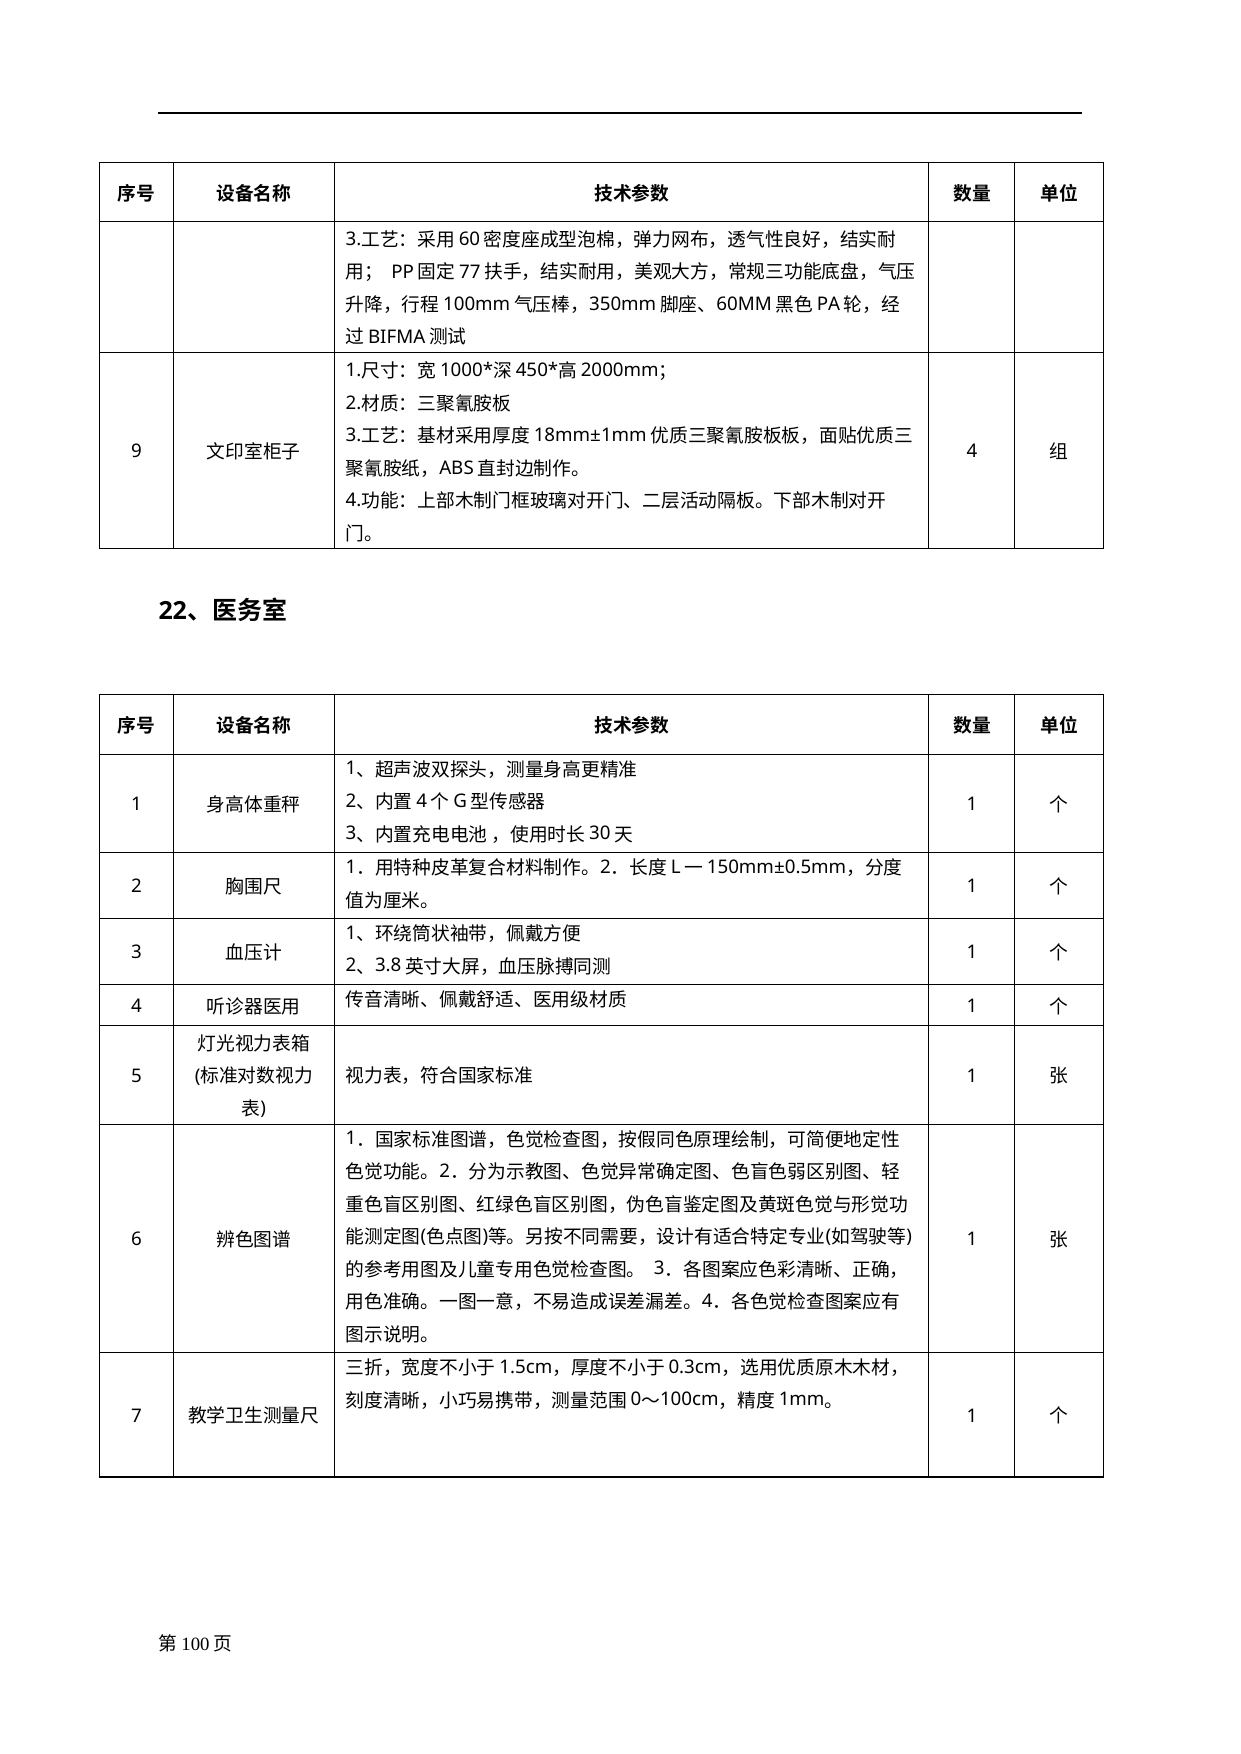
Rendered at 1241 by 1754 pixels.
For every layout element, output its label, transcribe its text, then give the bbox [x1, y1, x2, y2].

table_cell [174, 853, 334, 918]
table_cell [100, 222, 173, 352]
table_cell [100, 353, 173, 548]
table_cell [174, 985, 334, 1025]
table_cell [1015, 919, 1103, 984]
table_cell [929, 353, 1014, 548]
subtitle 22、医务室 [158, 576, 1082, 641]
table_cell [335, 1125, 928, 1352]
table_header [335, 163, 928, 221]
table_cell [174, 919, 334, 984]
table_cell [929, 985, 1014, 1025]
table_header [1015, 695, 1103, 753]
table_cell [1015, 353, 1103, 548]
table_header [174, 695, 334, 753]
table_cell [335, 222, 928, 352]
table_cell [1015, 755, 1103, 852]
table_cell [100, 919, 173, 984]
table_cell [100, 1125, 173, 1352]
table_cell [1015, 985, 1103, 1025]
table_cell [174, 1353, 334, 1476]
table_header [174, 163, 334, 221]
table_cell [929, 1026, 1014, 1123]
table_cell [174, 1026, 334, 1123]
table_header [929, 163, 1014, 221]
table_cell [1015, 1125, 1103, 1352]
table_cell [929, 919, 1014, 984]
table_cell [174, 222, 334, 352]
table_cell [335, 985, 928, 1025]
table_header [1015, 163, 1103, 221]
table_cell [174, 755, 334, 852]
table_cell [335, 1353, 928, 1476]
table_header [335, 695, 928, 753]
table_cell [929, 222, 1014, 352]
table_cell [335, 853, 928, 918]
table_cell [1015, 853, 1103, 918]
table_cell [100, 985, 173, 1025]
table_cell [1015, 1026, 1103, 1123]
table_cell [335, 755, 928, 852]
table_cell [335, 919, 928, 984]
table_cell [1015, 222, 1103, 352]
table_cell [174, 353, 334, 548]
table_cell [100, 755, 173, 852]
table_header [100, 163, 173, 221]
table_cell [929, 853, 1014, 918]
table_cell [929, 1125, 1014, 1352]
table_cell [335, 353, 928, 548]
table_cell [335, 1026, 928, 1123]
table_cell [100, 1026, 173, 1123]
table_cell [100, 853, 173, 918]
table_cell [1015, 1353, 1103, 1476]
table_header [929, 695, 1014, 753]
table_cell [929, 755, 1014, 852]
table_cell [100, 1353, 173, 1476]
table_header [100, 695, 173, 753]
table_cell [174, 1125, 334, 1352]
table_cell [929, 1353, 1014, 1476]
